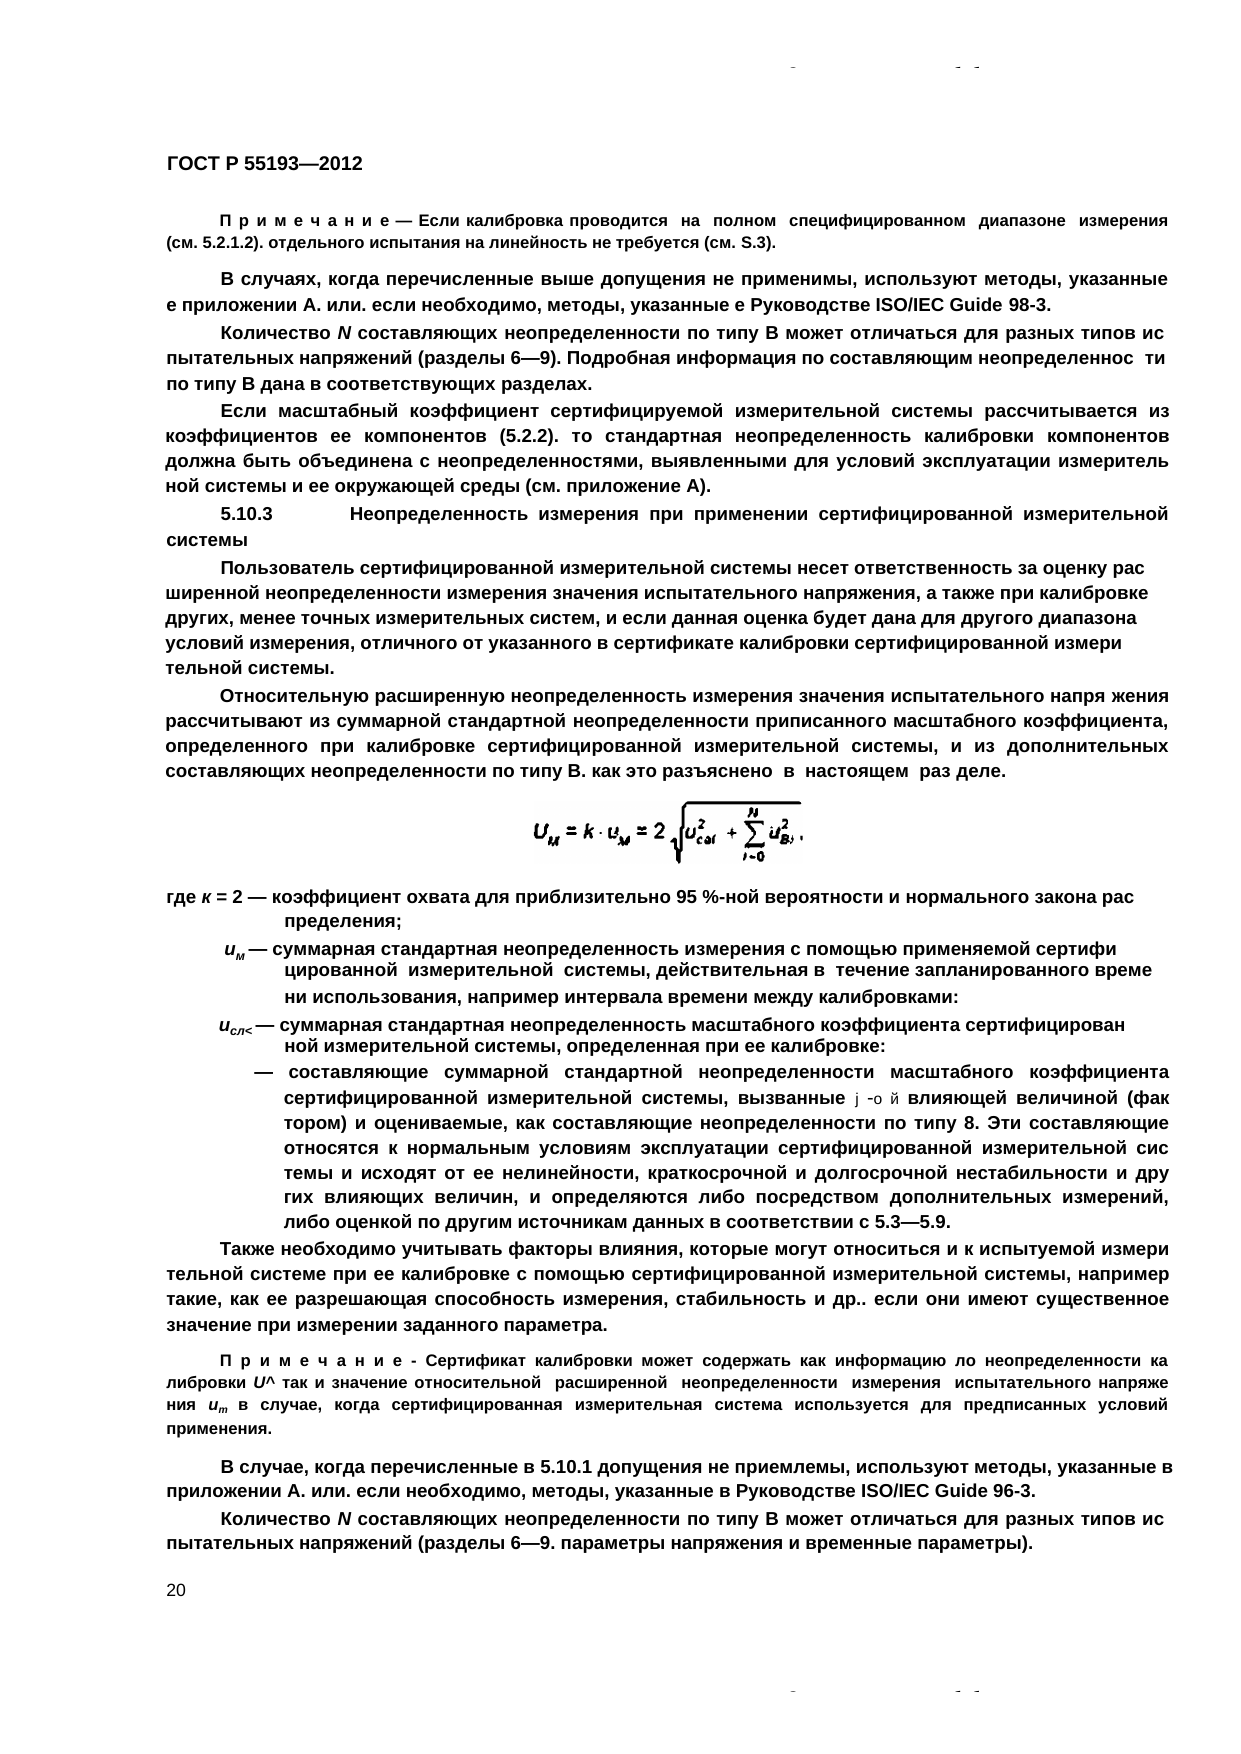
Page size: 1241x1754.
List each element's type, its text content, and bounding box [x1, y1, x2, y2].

text Количество N составляющих неопределенности по типу В может отличаться для разных типов ис­ пытательных напряжений (разделы 6—9. параметры напряжения и временные параметры). [166, 1508, 1166, 1553]
text где к = 2 — коэффициент охвата для приблизительно 95 %-ной вероятности и нормального закона рас­ пределения; [166, 886, 1144, 931]
text 20 [166, 1579, 1186, 1600]
text — составляющие суммарной стандартной неопределенности масштабного коэффициента сертифицированной измерительной системы, вызванные j -о й влияющей величиной (фак­ тором) и оцениваемые, как составляющие неопределенности по типу 8. Эти составляющие относятся к нормальным условиям эксплуатации сертифицированной измерительной сис­ темы и исходят от ее нелинейности, краткосрочной и долгосрочной нестабильности и дру­ гих влияющих величин, и определяются либо посредством дополнительных измерений, либо оценкой по другим источникам данных в соответствии с 5.3—5.9. [254, 1061, 1170, 1233]
subtitle ГОСТ Р 55193—2012 [167, 152, 1186, 174]
text исл< — суммарная стандартная неопределенность масштабного коэффициента сертифицирован­ ной измерительной системы, определенная при ее калибровке: [218, 1012, 1144, 1056]
text В случаях, когда перечисленные выше допущения не применимы, используют методы, указанные е приложении А. или. если необходимо, методы, указанные е Руководстве ISO/IEC Guide 98-3. [166, 268, 1169, 316]
text Количество N составляющих неопределенности по типу В может отличаться для разных типов ис­ пытательных напряжений (разделы 6—9). Подробная информация по составляющим неопределеннос­ ти по типу В дана в соответствующих разделах. [166, 322, 1165, 394]
list Неопределенность измерения при применении сертифицированной измерительной системы [166, 502, 1169, 550]
text П р и м е ч а н и е - Сертификат калибровки может содержать как информацию ло неопределенности ка­ либровки U^ так и значение относительной расширенной неопределенности измерения испытательного напряже­ ния ит в случае, когда сертифицированная измерительная система используется для предписанных условий применения. [166, 1351, 1169, 1438]
picture [533, 801, 803, 864]
text Если масштабный коэффициент сертифицируемой измерительной системы рассчитывается из коэффициентов ее компонентов (5.2.2). то стандартная неопределенность калибровки компонентов должна быть объединена с неопределенностями, выявленными для условий эксплуатации измеритель­ ной системы и ее окружающей среды (см. приложение А). [165, 400, 1171, 496]
text В случае, когда перечисленные в 5.10.1 допущения не приемлемы, используют методы, указанные в приложении А. или. если необходимо, методы, указанные в Руководстве ISO/IEC Guide 96-3. [166, 1456, 1174, 1502]
text Относительную расширенную неопределенность измерения значения испытательного напря­ жения рассчитывают из суммарной стандартной неопределенности приписанного масштабного коэффициента, определенного при калибровке сертифицированной измерительной системы, и из дополнительных составляющих неопределенности по типу В. как это разъяснено в настоящем раз­ деле. [165, 684, 1169, 781]
text им — суммарная стандартная неопределенность измерения с помощью применяемой сертифи­ цированной измерительной системы, действительная в течение запланированного време­ [224, 937, 1186, 981]
text Также необходимо учитывать факторы влияния, которые могут относиться и к испытуемой измери­ тельной системе при ее калибровке с помощью сертифицированной измерительной системы, например такие, как ее разрешающая способность измерения, стабильность и др.. если они имеют существенное значение при измерении заданного параметра. [166, 1237, 1171, 1335]
text П р и м е ч а н и е — Если калибровка проводится на полном специфицированном диапазоне измерения (см. 5.2.1.2). отдельного испытания на линейность не требуется (см. S.3). [166, 210, 1169, 252]
text Пользователь сертифицированной измерительной системы несет ответственность за оценку рас­ ширенной неопределенности измерения значения испытательного напряжения, а также при калибровке других, менее точных измерительных систем, и если данная оценка будет дана для другого диапазона условий измерения, отличного от указанного в сертификате калибровки сертифицированной измери­ тельной системы. [165, 556, 1186, 678]
text ни использования, например интервала времени между калибровками: [284, 985, 1186, 1007]
